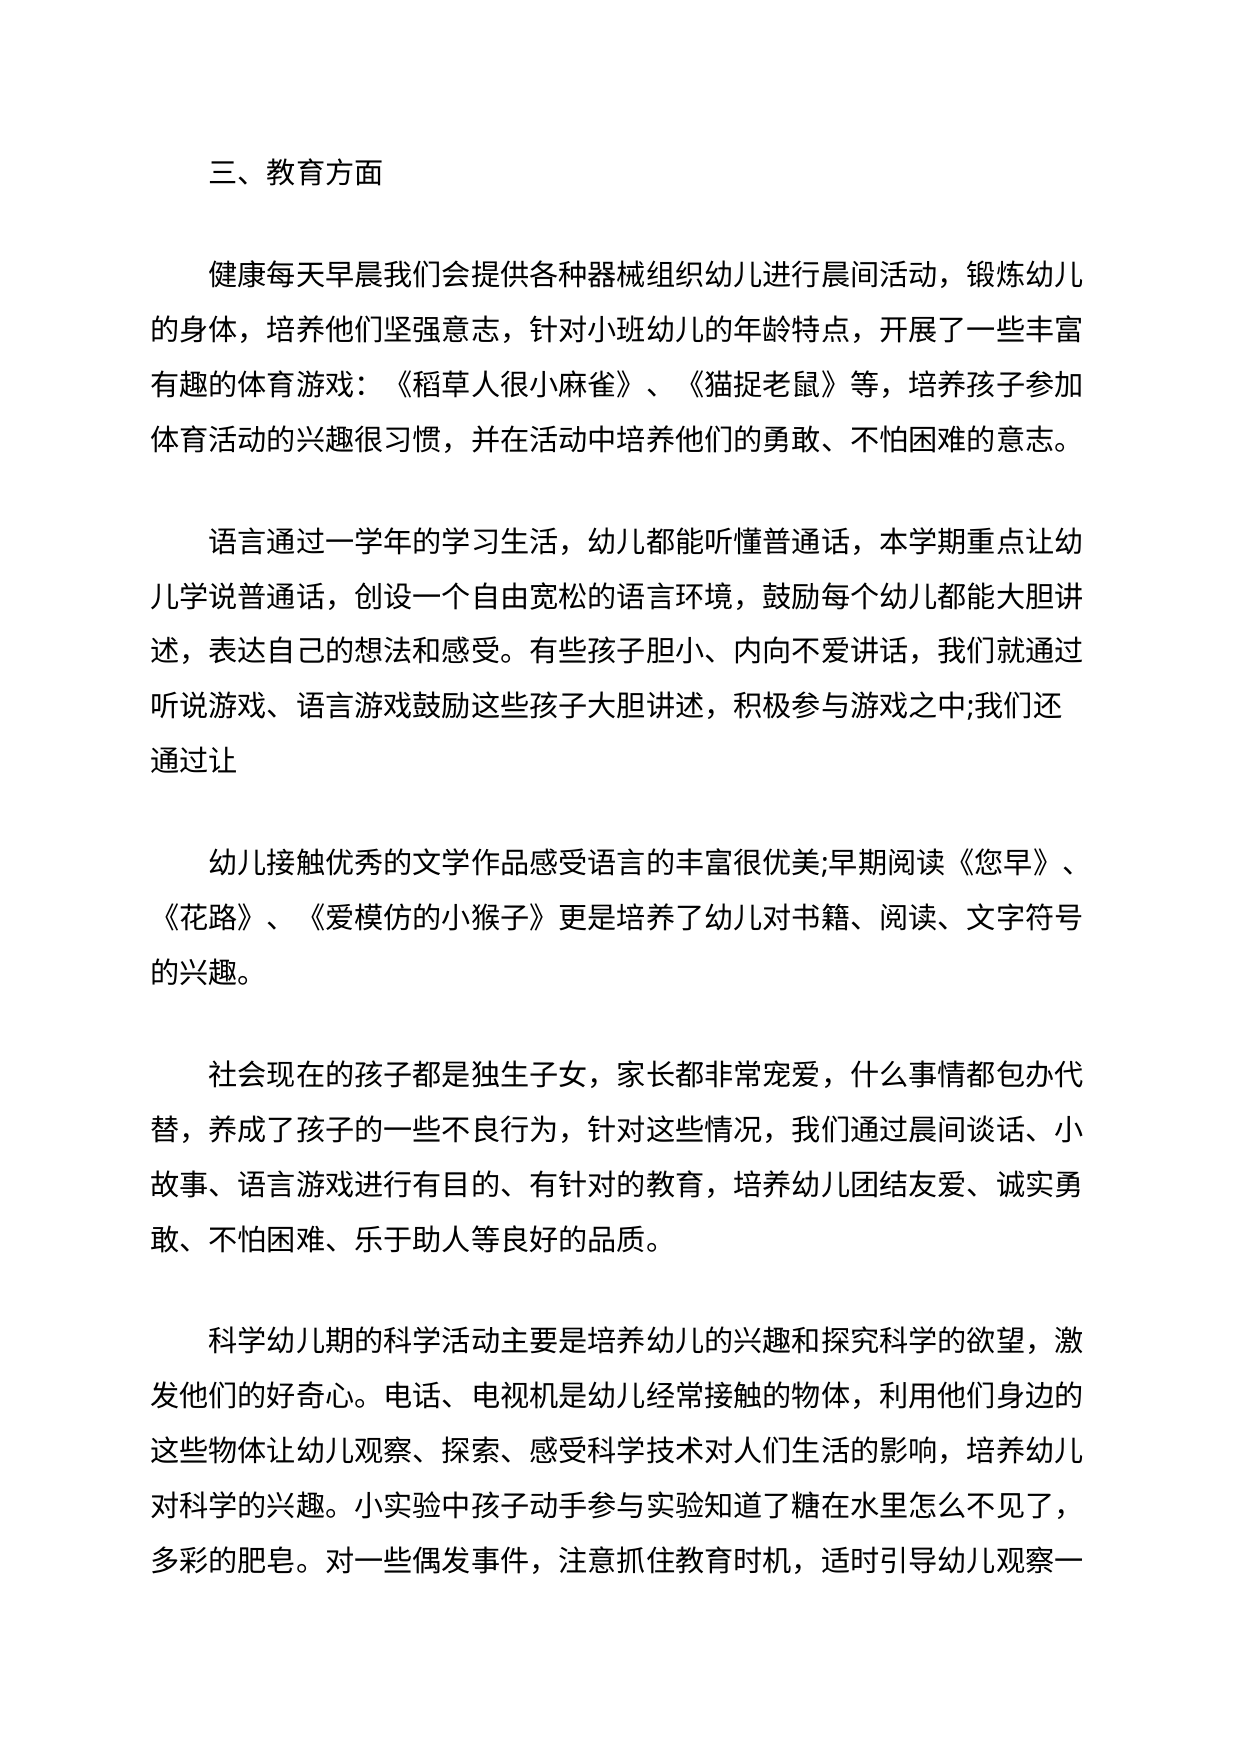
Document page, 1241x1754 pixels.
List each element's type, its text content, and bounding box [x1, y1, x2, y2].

text 健康每天早晨我们会提供各种器械组织幼儿进行晨间活动，锻炼幼儿的身体，培养他们坚强意志，针对小班幼儿的年龄特点，开展了一些丰富有趣的体育游戏：《稻草人很小麻雀》、《猫捉老鼠》等，培养孩子参加体育活动的兴趣很习惯，并在活动中培养他们的勇敢、不怕困难的意志。 [150, 252, 1090, 459]
text 社会现在的孩子都是独生子女，家长都非常宠爱，什么事情都包办代替，养成了孩子的一些不良行为，针对这些情况，我们通过晨间谈话、小故事、语言游戏进行有目的、有针对的教育，培养幼儿团结友爱、诚实勇敢、不怕困难、乐于助人等良好的品质。 [150, 1051, 1090, 1258]
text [150, 1318, 1090, 1580]
text 幼儿接触优秀的文学作品感受语言的丰富很优美;早期阅读《您早》、《花路》、《爱模仿的小猴子》更是培养了幼儿对书籍、阅读、文字符号的兴趣。 [150, 840, 1090, 992]
text 三、教育方面 [150, 150, 1090, 192]
text 语言通过一学年的学习生活，幼儿都能听懂普通话，本学期重点让幼儿学说普通话，创设一个自由宽松的语言环境，鼓励每个幼儿都能大胆讲述，表达自己的想法和感受。有些孩子胆小、内向不爱讲话，我们就通过听说游戏、语言游戏鼓励这些孩子大胆讲述，积极参与游戏之中;我们还通过让 [150, 518, 1090, 780]
